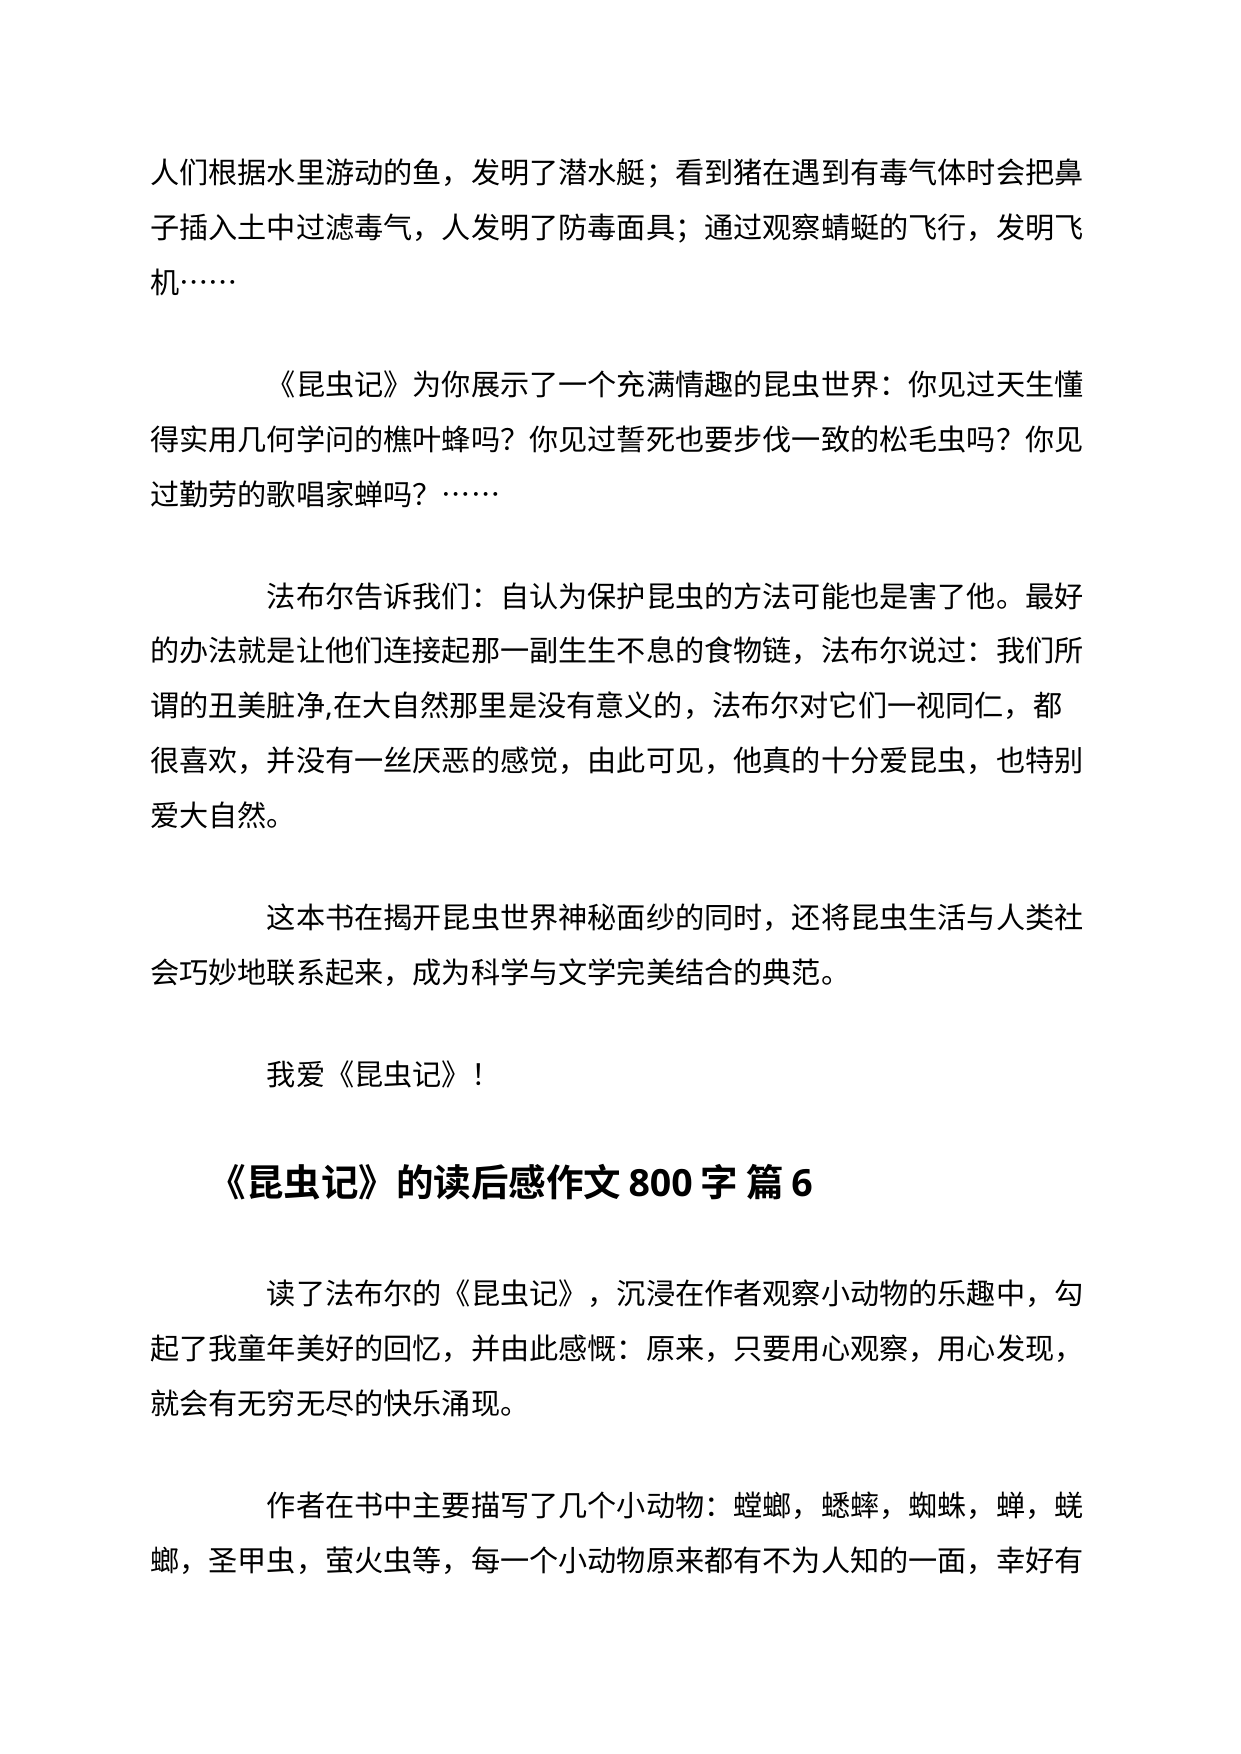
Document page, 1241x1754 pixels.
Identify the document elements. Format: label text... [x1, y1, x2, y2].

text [150, 1482, 1090, 1579]
text 《昆虫记》为你展示了一个充满情趣的昆虫世界：你见过天生懂得实用几何学问的樵叶蜂吗？你见过誓死也要步伐一致的松毛虫吗？你见过勤劳的歌唱家蝉吗？…… [150, 362, 1090, 514]
text 读了法布尔的《昆虫记》，沉浸在作者观察小动物的乐趣中，勾起了我童年美好的回忆，并由此感慨：原来，只要用心观察，用心发现，就会有无穷无尽的快乐涌现。 [150, 1271, 1090, 1423]
text 这本书在揭开昆虫世界神秘面纱的同时，还将昆虫生活与人类社会巧妙地联系起来，成为科学与文学完美结合的典范。 [150, 894, 1090, 992]
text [150, 150, 1090, 302]
text 《昆虫记》的读后感作文800字 篇6 [150, 1153, 1090, 1207]
text 法布尔告诉我们：自认为保护昆虫的方法可能也是害了他。最好的办法就是让他们连接起那一副生生不息的食物链，法布尔说过：我们所谓的丑美脏净,在大自然那里是没有意义的，法布尔对它们一视同仁，都很喜欢，并没有一丝厌恶的感觉，由此可见，他真的十分爱昆虫，也特别爱大自然。 [150, 573, 1090, 835]
text 我爱《昆虫记》！ [150, 1051, 1090, 1093]
